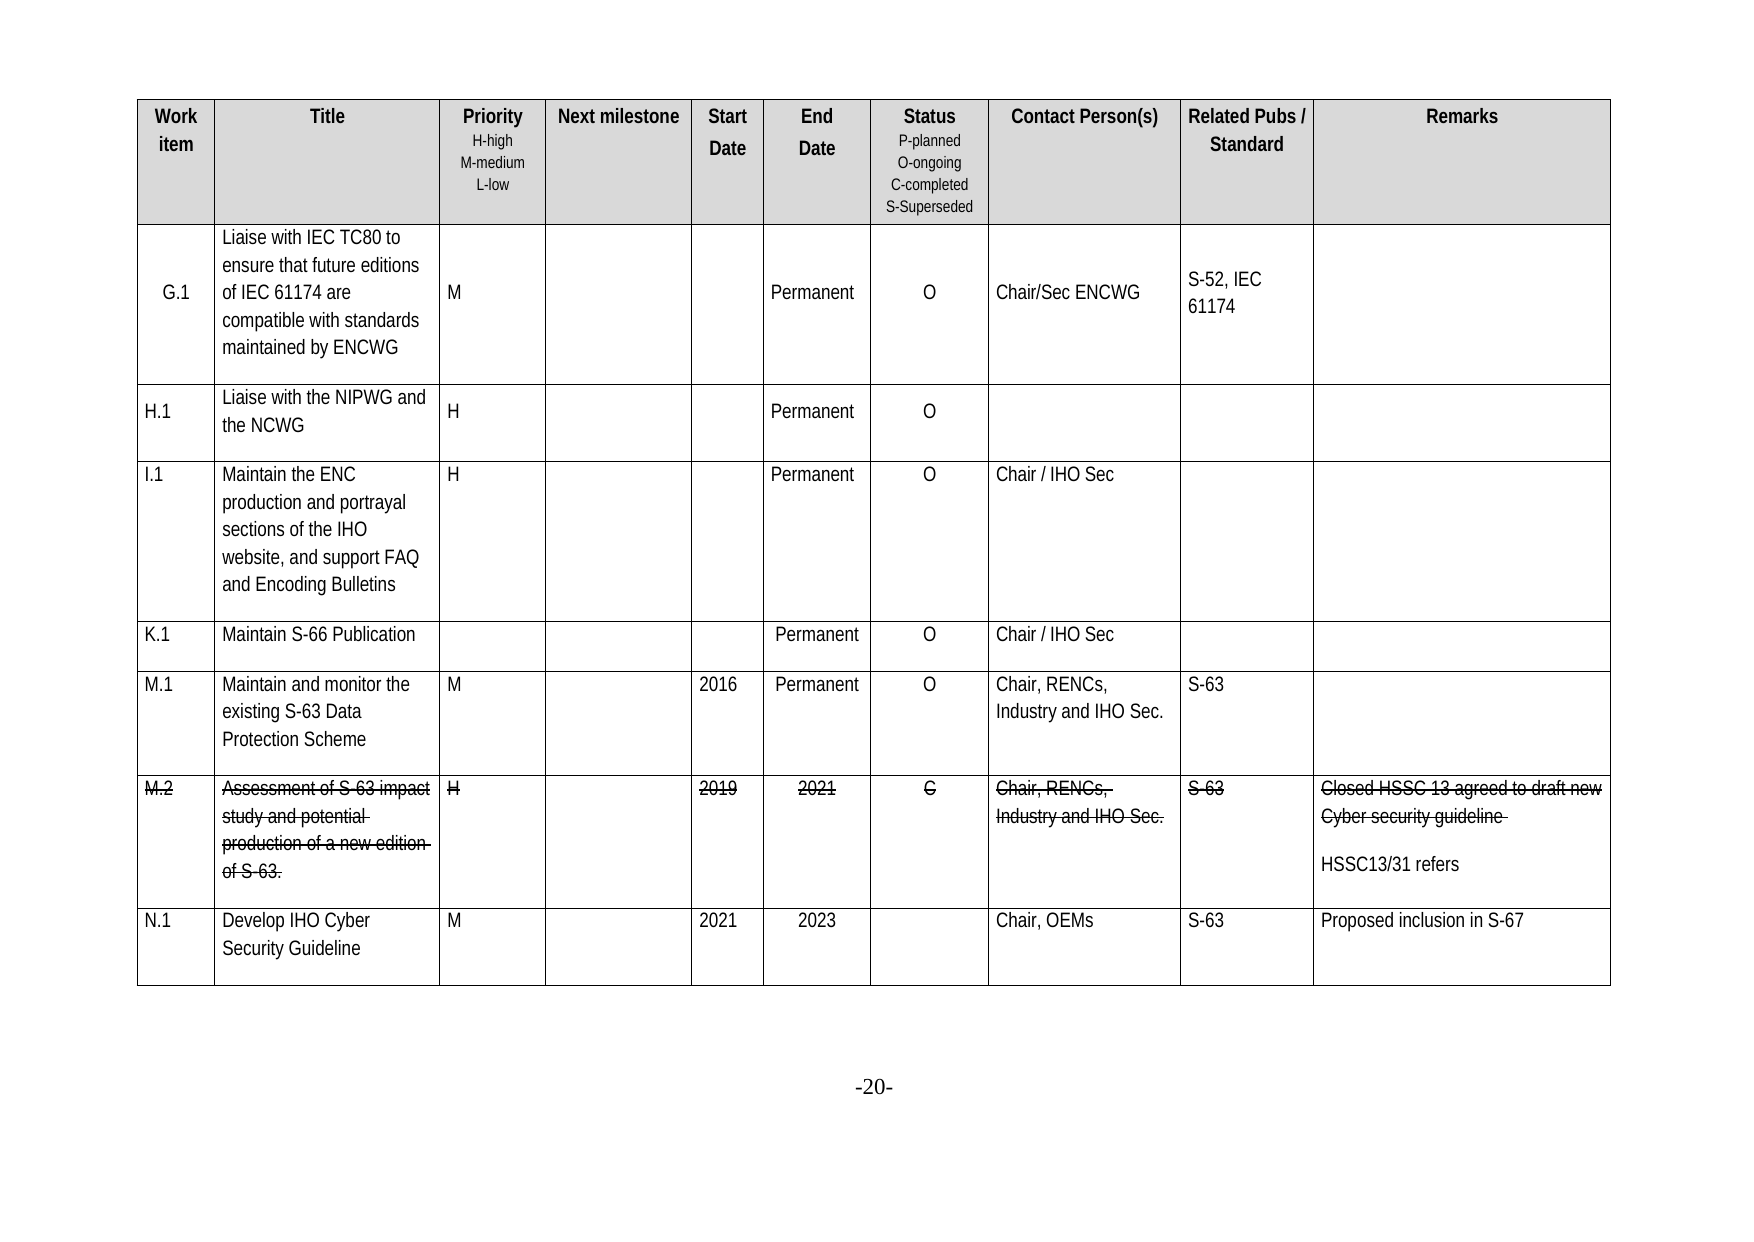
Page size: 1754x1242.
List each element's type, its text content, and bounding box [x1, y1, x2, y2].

table_cell [1181, 622, 1313, 671]
table_cell S-63 [1181, 672, 1313, 775]
table_cell 2023 [764, 909, 870, 984]
table_cell M.1 [138, 672, 214, 775]
table_cell Develop IHO Cyber Security Guideline [215, 909, 439, 984]
table_cell Chair / IHO Sec [989, 622, 1180, 671]
table_cell Permanent [764, 225, 870, 384]
table_cell [546, 672, 691, 775]
table_cell Chair/Sec ENCWG [989, 225, 1180, 384]
table_header Priority H-high M-medium L-low [440, 100, 545, 224]
table_cell [546, 622, 691, 671]
table_cell N.1 [138, 909, 214, 984]
table_cell O [871, 225, 988, 384]
table_cell Maintain S-66 Publication [215, 622, 439, 671]
table_cell S-63 [1181, 909, 1313, 984]
table_cell [989, 385, 1180, 461]
table_header Status P-planned O-ongoing C-completed S-Superseded [871, 100, 988, 224]
table_cell 2016 [692, 672, 763, 775]
table_cell [692, 225, 763, 384]
table_cell [1314, 672, 1610, 775]
table_cell [1314, 225, 1610, 384]
table_cell Maintain and monitor the existing S-63 Data Protection Scheme [215, 672, 439, 775]
table_cell Closed HSSC 13 agreed to draft new Cyber security guideline HSSC13/31 refers [1314, 776, 1610, 907]
table_cell Liaise with IEC TC80 to ensure that future editions of IEC 61174 are compatible with standards maintained by ENCWG [215, 225, 439, 384]
table_cell [1181, 462, 1313, 621]
table_cell [546, 462, 691, 621]
table_cell M [440, 672, 545, 775]
table_cell C [871, 776, 988, 907]
table_cell H [440, 385, 545, 461]
table_header Title [215, 100, 439, 224]
table_cell M.2 [138, 776, 214, 907]
table_cell [546, 225, 691, 384]
table_cell O [871, 462, 988, 621]
table_cell M [440, 909, 545, 984]
table_cell [692, 385, 763, 461]
table_cell [871, 909, 988, 984]
table_cell [692, 462, 763, 621]
table_cell Permanent [764, 462, 870, 621]
table_cell Chair / IHO Sec [989, 462, 1180, 621]
table_cell Chair, RENCs, Industry and IHO Sec. [989, 672, 1180, 775]
table_cell [1314, 385, 1610, 461]
table_cell H.1 [138, 385, 214, 461]
table_cell Permanent [764, 672, 870, 775]
table_cell Chair, OEMs [989, 909, 1180, 984]
table_header Contact Person(s) [989, 100, 1180, 224]
table_cell 2021 [764, 776, 870, 907]
table_cell Assessment of S-63 impact study and potential production of a new edition of S-63. [215, 776, 439, 907]
table_cell [1181, 385, 1313, 461]
table_cell O [871, 385, 988, 461]
table_cell [546, 776, 691, 907]
table_cell H [440, 462, 545, 621]
table_cell [440, 622, 545, 671]
table_cell 2021 [692, 909, 763, 984]
table_cell Proposed inclusion in S-67 [1314, 909, 1610, 984]
table_cell [1314, 462, 1610, 621]
table_cell Permanent [764, 622, 870, 671]
table_cell Liaise with the NIPWG and the NCWG [215, 385, 439, 461]
table_cell M [440, 225, 545, 384]
table_cell I.1 [138, 462, 214, 621]
table_cell G.1 [138, 225, 214, 384]
table_header Related Pubs / Standard [1181, 100, 1313, 224]
table_cell Permanent [764, 385, 870, 461]
table_cell S-52, IEC 61174 [1181, 225, 1313, 384]
table_cell [546, 909, 691, 984]
table_cell S-63 [1181, 776, 1313, 907]
table_header Start Date [692, 100, 763, 224]
table_cell Chair, RENCs, Industry and IHO Sec. [989, 776, 1180, 907]
table_cell O [871, 672, 988, 775]
table_cell [1314, 622, 1610, 671]
table_cell K.1 [138, 622, 214, 671]
table_header End Date [764, 100, 870, 224]
table_cell O [871, 622, 988, 671]
table_cell 2019 [692, 776, 763, 907]
table_cell Maintain the ENC production and portrayal sections of the IHO website, and support FAQ and Encoding Bulletins [215, 462, 439, 621]
table_header Remarks [1314, 100, 1610, 224]
table_header Next milestone [546, 100, 691, 224]
table_header Work item [138, 100, 214, 224]
table_cell [692, 622, 763, 671]
table_cell H [440, 776, 545, 907]
table_cell [546, 385, 691, 461]
